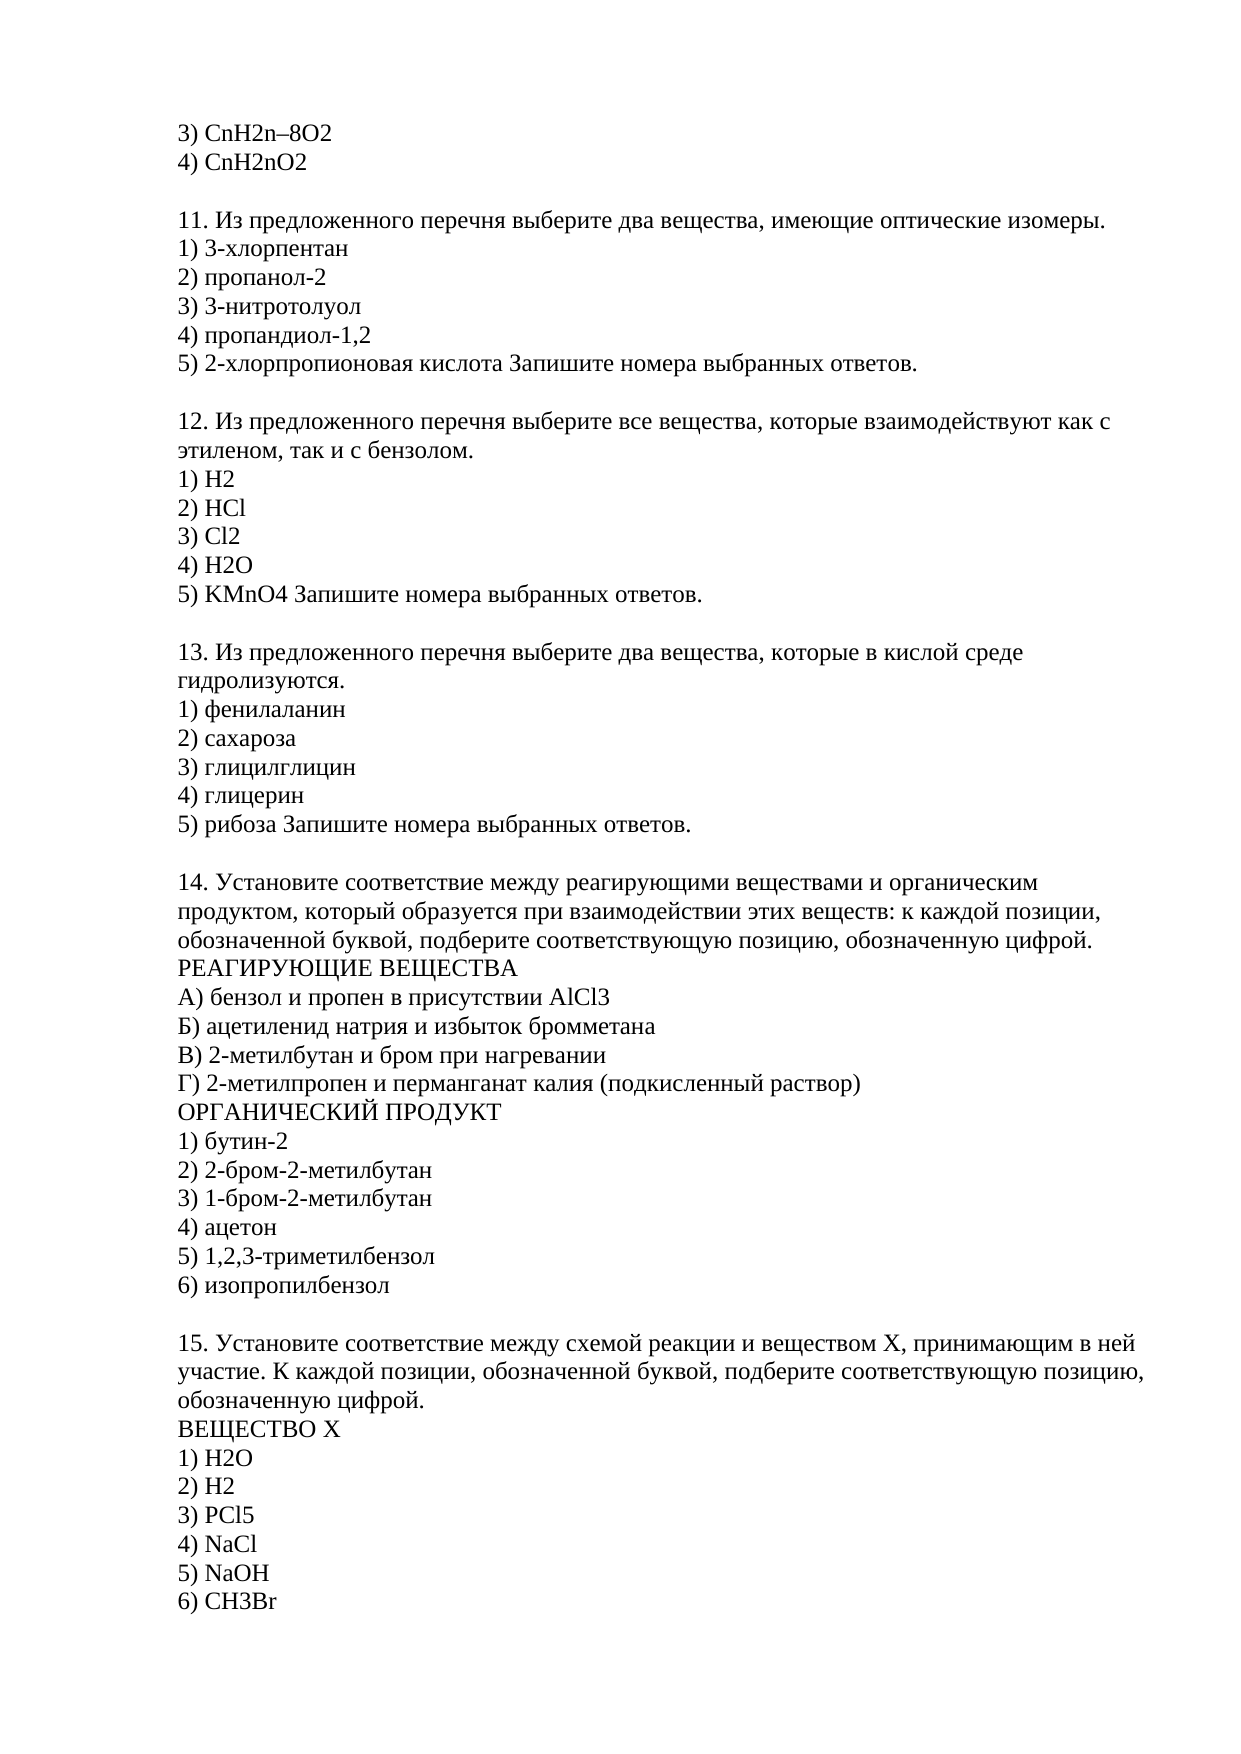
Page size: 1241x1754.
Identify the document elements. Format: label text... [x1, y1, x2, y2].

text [177, 118, 1152, 176]
text 11. Из предложенного перечня выберите два вещества, имеющие оптические изомеры. 1) 3-хлорпентан 2) пропанол-2 3) 3-нитротолуол 4) пропандиол-1,2 5) 2-хлорпропионовая кислота Запишите номера выбранных ответов. [177, 205, 1152, 377]
text 12. Из предложенного перечня выберите все вещества, которые взаимодействуют как с этиленом, так и с бензолом. 1) H2 2) HCl 3) Cl2 4) H2O 5) KMnO4 Запишите номера выбранных ответов. [177, 406, 1152, 608]
text 13. Из предложенного перечня выберите два вещества, которые в кислой среде гидролизуются. 1) фенилаланин 2) сахароза 3) глицилглицин 4) глицерин 5) рибоза Запишите номера выбранных ответов. [177, 637, 1152, 838]
text 15. Установите соответствие между схемой реакции и веществом Х, принимающим в ней участие. К каждой позиции, обозначенной буквой, подберите соответствующую позицию, обозначенную цифрой. ВЕЩЕСТВО X 1) H2O 2) H2 3) PCl5 4) NaCl 5) NaOH 6) CH3Br [177, 1328, 1152, 1615]
text 14. Установите соответствие между реагирующими веществами и органическим продуктом, который образуется при взаимодействии этих веществ: к каждой позиции, обозначенной буквой, подберите соответствующую позицию, обозначенную цифрой. РЕАГИРУЮЩИЕ ВЕЩЕСТВА А) бензол и пропен в присутствии AlCl3 Б) ацетиленид натрия и избыток бромметана В) 2-метилбутан и бром при нагревании Г) 2-метилпропен и перманганат калия (подкисленный раствор) ОРГАНИЧЕСКИЙ ПРОДУКТ 1) бутин-2 2) 2-бром-2-метилбутан 3) 1-бром-2-метилбутан 4) ацетон 5) 1,2,3-триметилбензол 6) изопропилбензол [177, 867, 1152, 1298]
